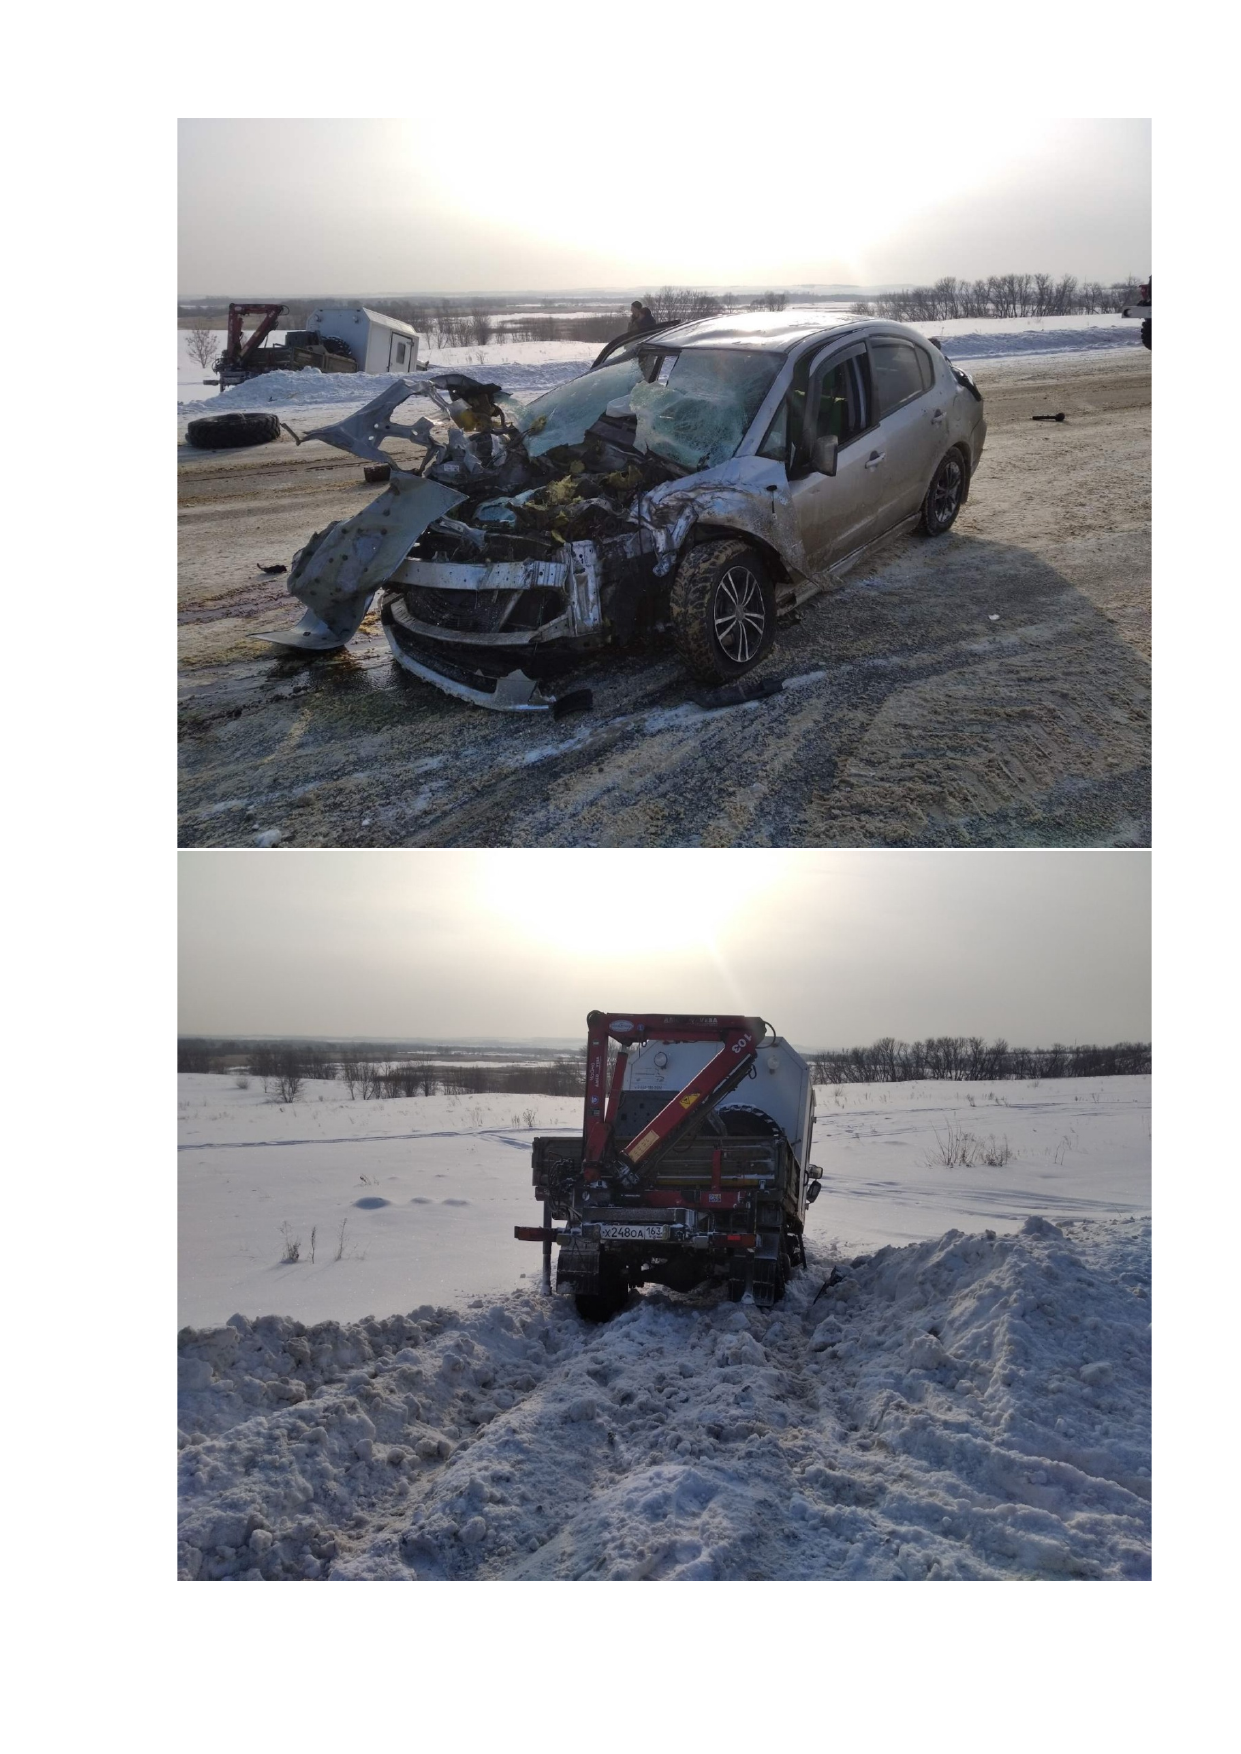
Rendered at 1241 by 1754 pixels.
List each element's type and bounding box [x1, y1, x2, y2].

picture [177, 851, 1152, 1581]
picture [177, 118, 1152, 848]
